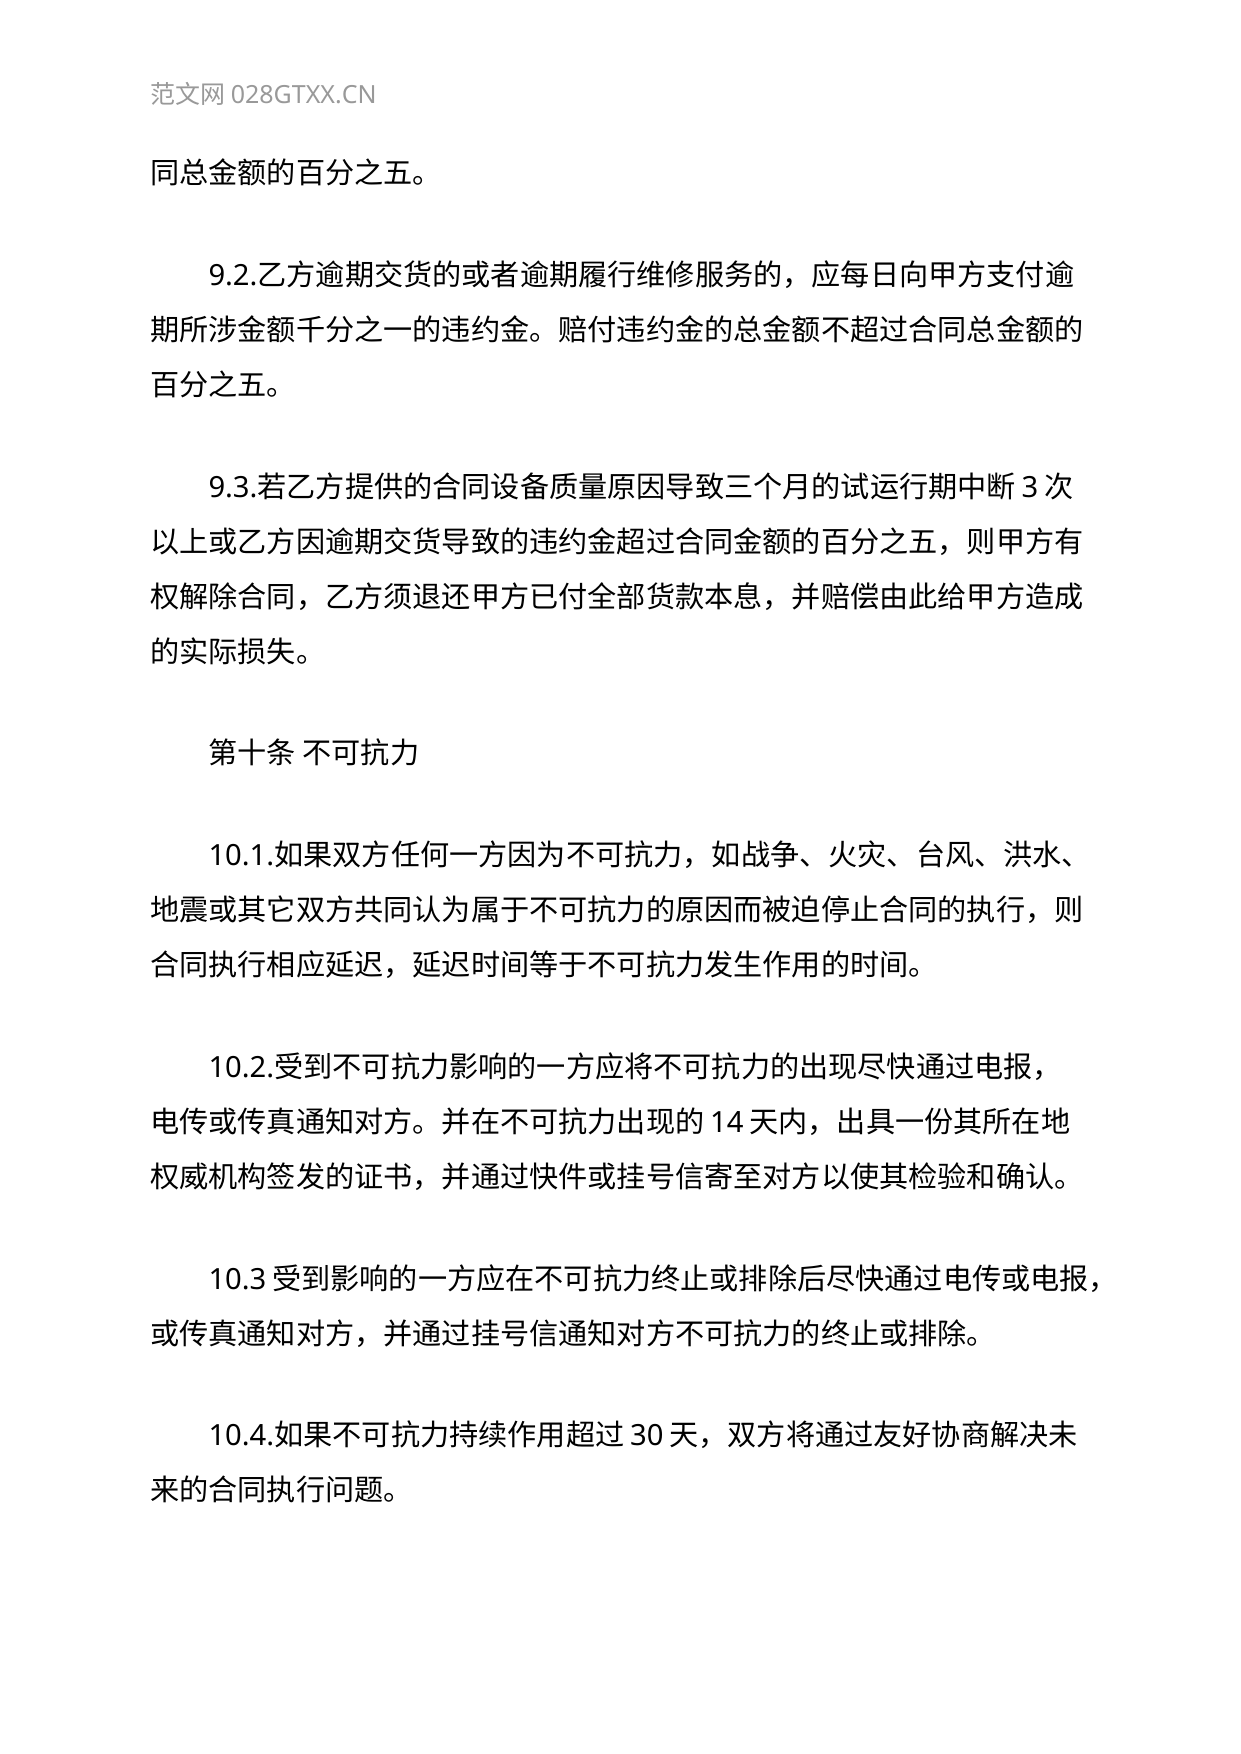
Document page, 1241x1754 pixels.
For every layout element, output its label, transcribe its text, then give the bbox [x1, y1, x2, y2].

text 10.4.如果不可抗力持续作用超过30天，双方将通过友好协商解决未来的合同执行问题。 [150, 1412, 1090, 1509]
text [150, 150, 1090, 192]
text 9.2.乙方逾期交货的或者逾期履行维修服务的，应每日向甲方支付逾期所涉金额千分之一的违约金。赔付违约金的总金额不超过合同总金额的百分之五。 [150, 252, 1090, 404]
text 10.1.如果双方任何一方因为不可抗力，如战争、火灾、台风、洪水、地震或其它双方共同认为属于不可抗力的原因而被迫停止合同的执行，则合同执行相应延迟，延迟时间等于不可抗力发生作用的时间。 [150, 832, 1090, 984]
text 10.2.受到不可抗力影响的一方应将不可抗力的出现尽快通过电报，电传或传真通知对方。并在不可抗力出现的14天内，出具一份其所在地权威机构签发的证书，并通过快件或挂号信寄至对方以使其检验和确认。 [150, 1043, 1090, 1196]
text 10.3受到影响的一方应在不可抗力终止或排除后尽快通过电传或电报，或传真通知对方，并通过挂号信通知对方不可抗力的终止或排除。 [150, 1255, 1090, 1352]
text 9.3.若乙方提供的合同设备质量原因导致三个月的试运行期中断3次以上或乙方因逾期交货导致的违约金超过合同金额的百分之五，则甲方有权解除合同，乙方须退还甲方已付全部货款本息，并赔偿由此给甲方造成的实际损失。 [150, 463, 1090, 671]
text 第十条 不可抗力 [150, 730, 1090, 772]
